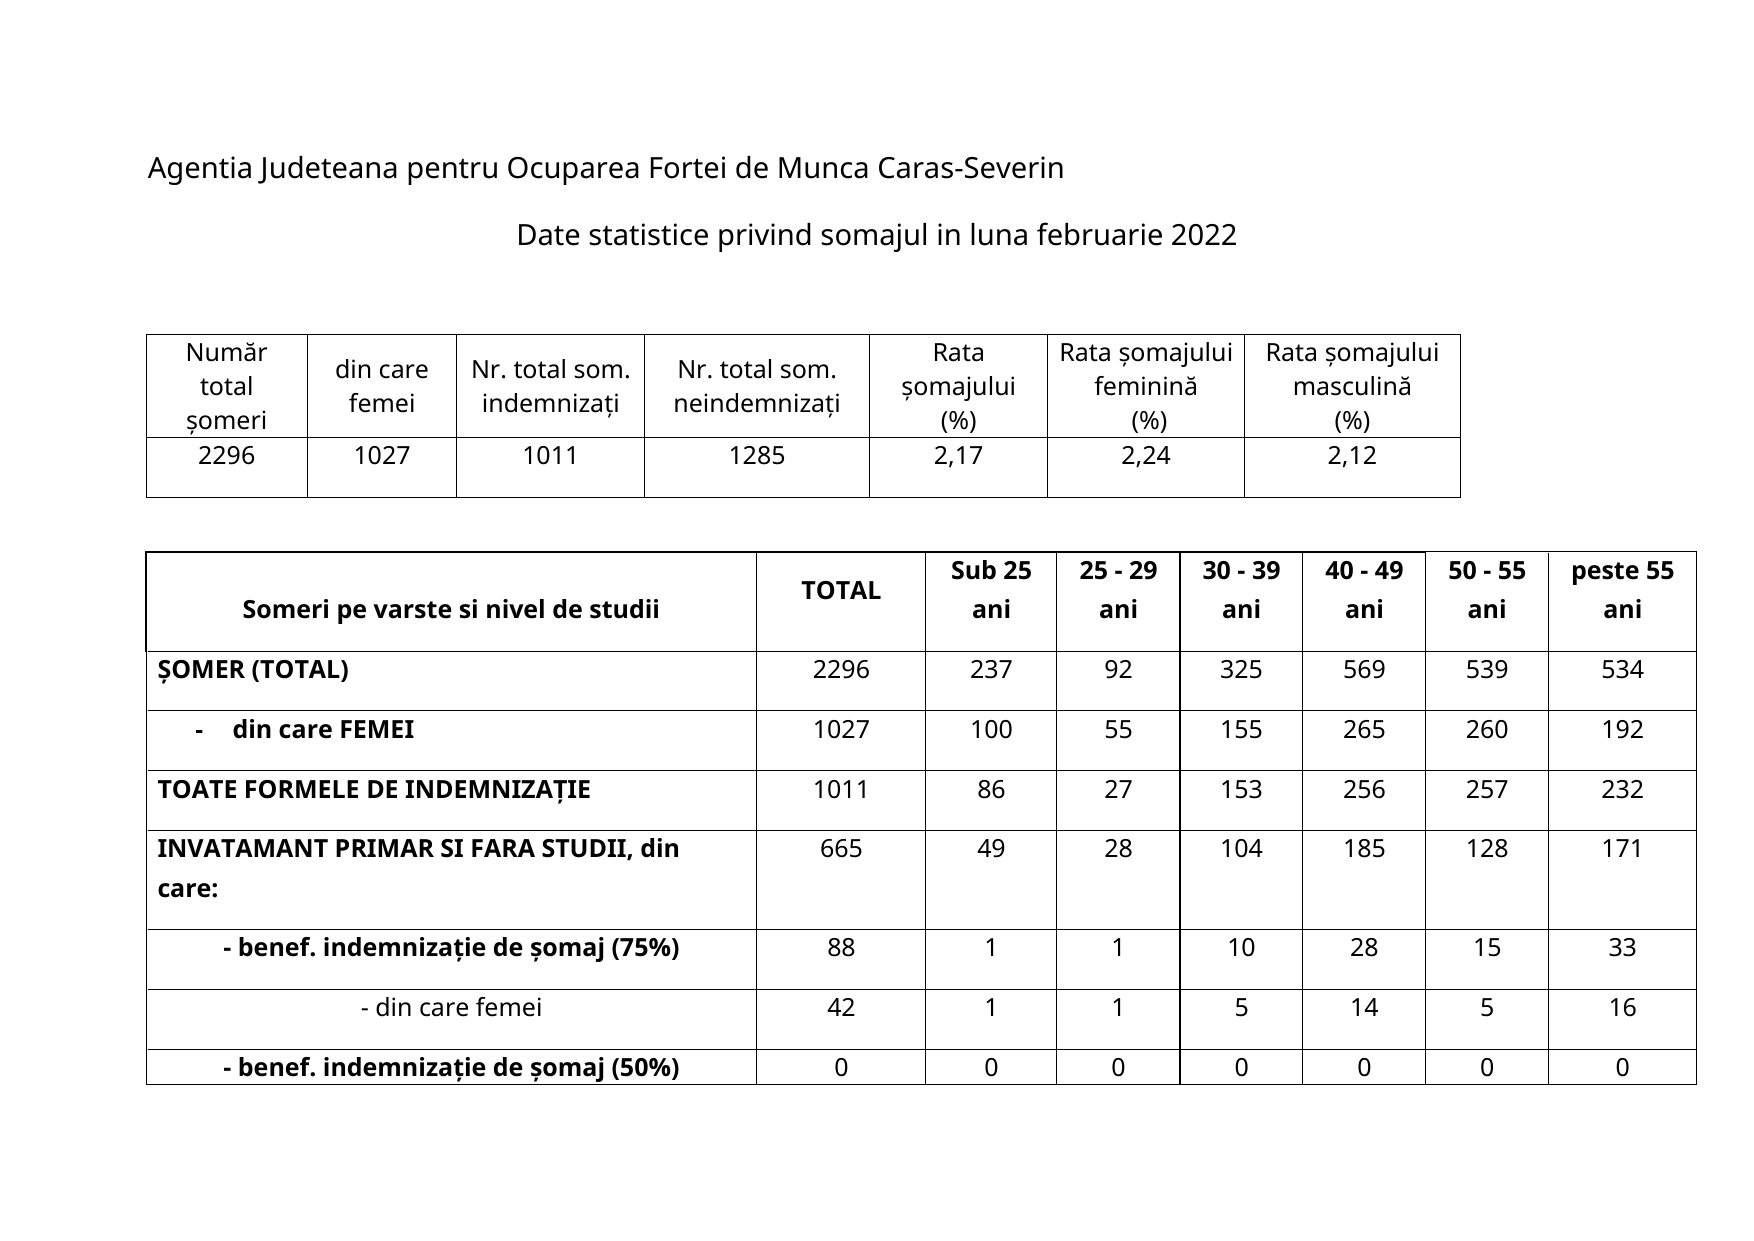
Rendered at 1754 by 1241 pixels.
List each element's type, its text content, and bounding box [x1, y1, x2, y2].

table_cell 10 [1181, 930, 1302, 989]
table_cell 1 [926, 990, 1056, 1048]
table_cell 0 [1303, 1050, 1425, 1084]
table_cell 86 [926, 771, 1056, 830]
table_cell 153 [1181, 771, 1302, 830]
table_cell 256 [1303, 771, 1425, 830]
table_cell 0 [1057, 1050, 1179, 1084]
table_cell TOATE FORMELE DE INDEMNIZAŢIE [147, 771, 756, 830]
table_header peste 55 ani [1549, 552, 1696, 651]
table_cell 1 [926, 930, 1056, 989]
table_header Număr total şomeri [147, 335, 307, 437]
table_header Sub 25 ani [926, 553, 1056, 651]
table_cell 55 [1057, 711, 1179, 770]
table_cell 171 [1549, 831, 1696, 929]
table_header 40 - 49 ani [1303, 553, 1425, 651]
table_cell 2,12 [1245, 438, 1460, 497]
table_cell 325 [1181, 652, 1302, 710]
table_cell 16 [1549, 990, 1696, 1048]
table_cell 2296 [147, 438, 307, 497]
table_cell INVATAMANT PRIMAR SI FARA STUDII, din care: [147, 831, 756, 929]
table_cell 28 [1303, 930, 1425, 989]
table_cell 0 [757, 1050, 925, 1084]
text Date statistice privind somajul in luna februarie 2022 [148, 214, 1606, 254]
table_header Rata şomajului masculină (%) [1245, 335, 1460, 437]
table_cell 0 [1426, 1050, 1548, 1084]
table_header TOTAL [757, 553, 925, 651]
table_cell 155 [1181, 711, 1302, 770]
table_header Rata şomajului feminină (%) [1048, 335, 1244, 437]
table_cell din care FEMEI [147, 711, 756, 770]
table_cell 0 [1181, 1050, 1302, 1084]
table_cell 569 [1303, 652, 1425, 710]
text Agentia Judeteana pentru Ocuparea Fortei de Munca Caras-Severin [148, 148, 1606, 187]
table_cell 2,24 [1048, 438, 1244, 497]
table_cell 260 [1426, 711, 1548, 770]
table_cell 33 [1549, 930, 1696, 989]
table_cell 1 [1057, 930, 1179, 989]
table_header Rata şomajului (%) [870, 335, 1047, 437]
table_cell 1285 [645, 438, 869, 497]
table_cell 0 [1549, 1050, 1696, 1084]
table_cell 100 [926, 711, 1056, 770]
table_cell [147, 1050, 756, 1084]
table_cell 14 [1303, 990, 1425, 1048]
table_header 30 - 39 ani [1181, 553, 1302, 651]
table_cell 27 [1057, 771, 1179, 830]
table_cell 28 [1057, 831, 1179, 929]
table_cell 265 [1303, 711, 1425, 770]
table_cell 1 [1057, 990, 1179, 1048]
table_cell 92 [1057, 652, 1179, 710]
table_cell 539 [1426, 652, 1548, 710]
table_cell 2,17 [870, 438, 1047, 497]
table_cell 534 [1549, 652, 1696, 710]
table_cell 49 [926, 831, 1056, 929]
table_cell 185 [1303, 831, 1425, 929]
table_cell - benef. indemnizaţie de şomaj (75%) [147, 930, 756, 989]
table_header 25 - 29 ani [1057, 553, 1179, 651]
table_cell 5 [1426, 990, 1548, 1048]
table_cell 232 [1549, 771, 1696, 830]
table_cell 42 [757, 990, 925, 1048]
table_cell 1011 [757, 771, 925, 830]
table_cell 5 [1181, 990, 1302, 1048]
table_cell 1011 [457, 438, 644, 497]
table_cell 1027 [308, 438, 456, 497]
table_cell 192 [1549, 711, 1696, 770]
table_cell 257 [1426, 771, 1548, 830]
table_cell 0 [926, 1050, 1056, 1084]
table_cell - din care femei [147, 990, 756, 1048]
table_cell 104 [1181, 831, 1302, 929]
table_cell 128 [1426, 831, 1548, 929]
table_cell 665 [757, 831, 925, 929]
table_cell 2296 [757, 652, 925, 710]
table_cell ŞOMER (TOTAL) [147, 652, 756, 710]
table_header Nr. total som. indemnizaţi [457, 335, 644, 437]
table_header 50 - 55 ani [1426, 552, 1548, 651]
table_cell 1027 [757, 711, 925, 770]
table_cell 88 [757, 930, 925, 989]
table_cell 237 [926, 652, 1056, 710]
table_cell 15 [1426, 930, 1548, 989]
table_header din care femei [308, 335, 456, 437]
table_header Nr. total som. neindemnizaţi [645, 335, 869, 437]
table_header Someri pe varste si nivel de studii [147, 553, 756, 651]
